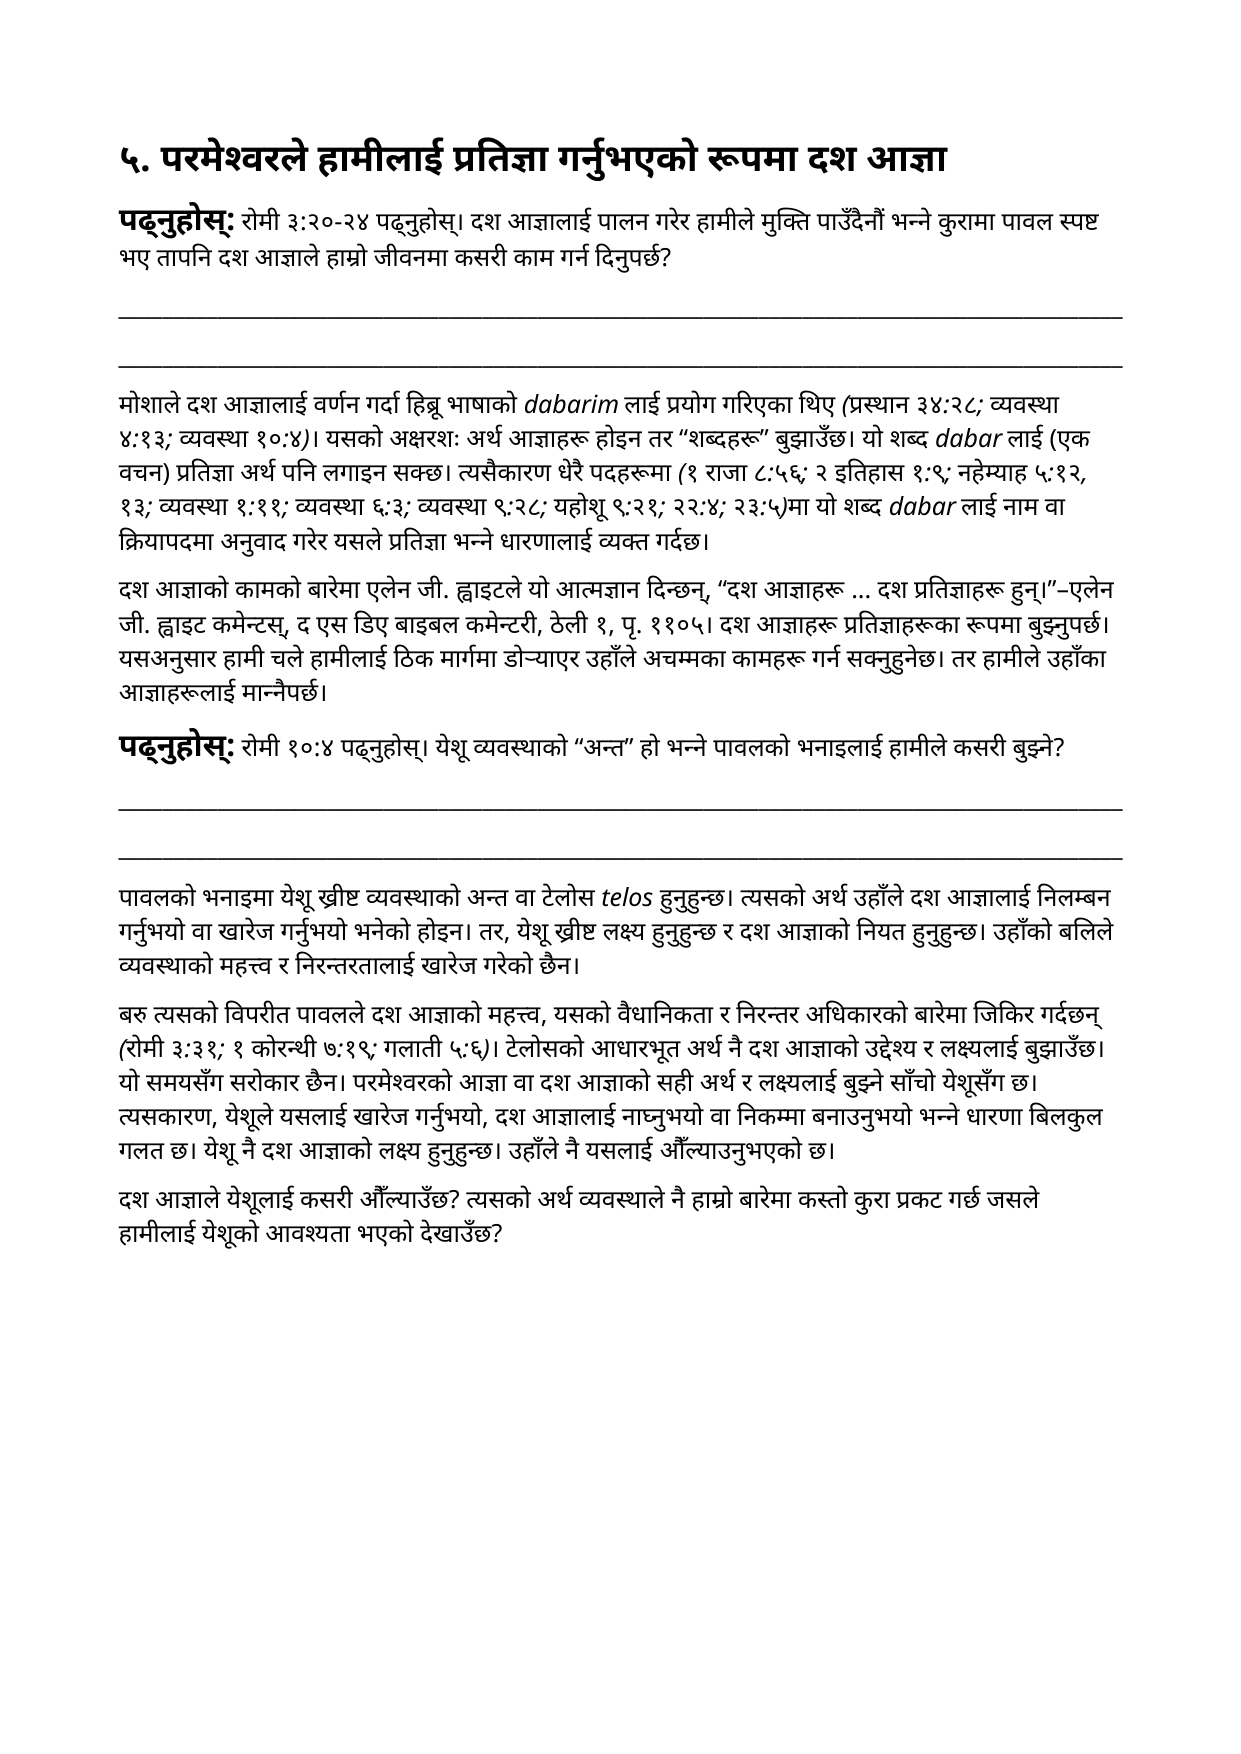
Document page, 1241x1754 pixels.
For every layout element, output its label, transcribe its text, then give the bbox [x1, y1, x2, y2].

text दश आज्ञाले येशूलाई कसरी औँल्याउँछ? त्यसको अर्थ व्यवस्थाले नै हाम्रो बारेमा कस्तो कुरा प्रकट गर्छ जसले हामीलाई येशूको आवश्यता भएको देखाउँछ? [118, 1182, 1122, 1250]
subtitle ५. परमेश्‍⁠वरले हामीलाई प्रतिज्ञा गर्नुभएको रूपमा दश आज्ञा [118, 131, 1122, 182]
text दश आज्ञाको कामको बारेमा एलेन जी. ह्वाइटले यो आत्मज्ञान दिन्छन्, “दश आज्ञाहरू ... दश प्रतिज्ञाहरू हुन्।”–एलेन जी. ह्वाइट कमेन्टस्, द एस डिए बाइबल कमेन्टरी, ठेली १, पृ. ११०५। दश आज्ञाहरू प्रतिज्ञाहरूका रूपमा बुझ्नुपर्छ। यसअनुसार हामी चले हामीलाई ठिक मार्गमा डोर्‍⁠याएर उहाँले अचम्मका कामहरू गर्न सक्नुहुनेछ। तर हामीले उहाँका आज्ञाहरूलाई मान्‍⁠नैपर्छ। [118, 572, 1122, 708]
text पढ्नुहोस्: रोमी ३:२०-२४ पढ्नुहोस्। दश आज्ञालाई पालन गरेर हामीले मुक्ति पाउँदैनौं भन्‍⁠ने कुरामा पावल स्पष्ट भए तापनि दश आज्ञाले हाम्रो जीवनमा कसरी काम गर्न दिनुपर्छ? [118, 197, 1122, 274]
text बरु त्यसको विपरीत पावलले दश आज्ञाको महत्त्व, यसको वैधानिकता र निरन्तर अधिकारको बारेमा जिकिर गर्दछन् (रोमी ३:३१; १ कोरन्थी ७:१९; गलाती ५:६)। टेलोसको आधारभूत अर्थ नै दश आज्ञाको उद्देश्य र लक्ष्यलाई बुझाउँछ। यो समयसँग सरोकार छैन। परमेश्‍⁠वरको आज्ञा वा दश आज्ञाको सही अर्थ र लक्ष्यलाई बुझ्ने साँचो येशूसँग छ। त्यसकारण, येशूले यसलाई खारेज गर्नुभयो, दश आज्ञालाई नाघ्नुभयो वा निकम्मा बनाउनुभयो भन्‍⁠ने धारणा बिलकुल गलत छ। येशू नै दश आज्ञाको लक्ष्य हुनुहुन्छ। उहाँले नै यसलाई औँल्याउनुभएको छ। [118, 996, 1122, 1167]
text पढ्नुहोस्: रोमी १०:४ पढ्नुहोस्। येशू व्यवस्थाको “अन्त” हो भन्‍⁠ने पावलको भनाइलाई हामीले कसरी बुझ्ने? [118, 723, 1122, 766]
text मोशाले दश आज्ञालाई वर्णन गर्दा हिब्रू भाषाको dabarimलाई प्रयोग गरिएका थिए (प्रस्थान ३४:२८; व्यवस्था ४:१३; व्यवस्था १०:४)। यसको अक्षरशः अर्थ आज्ञाहरू होइन तर “शब्दहरू” बुझाउँछ। यो शब्द dabarलाई (एक वचन) प्रतिज्ञा अर्थ पनि लगाइन सक्छ। त्यसैकारण धेरै पदहरूमा (१ राजा ८:५६; २ इतिहास १:९; नहेम्याह ५:१२, १३; व्यवस्था १:११; व्यवस्था ६:३; व्यवस्था ९:२८; यहोशू ९:२१; २२:४; २३:५)मा यो शब्द dabarलाई नाम वा क्रियापदमा अनुवाद गरेर यसले प्रतिज्ञा भन्‍⁠ने धारणालाई व्यक्त गर्दछ। [118, 387, 1122, 557]
text पावलको भनाइमा येशू ख्रीष्ट व्यवस्थाको अन्त वा टेलोस telos हुनुहुन्छ। त्यसको अर्थ उहाँले दश आज्ञालाई निलम्बन गर्नुभयो वा खारेज गर्नुभयो भनेको होइन। तर, येशू ख्रीष्ट लक्ष्य हुनुहुन्छ र दश आज्ञाको नियत हुनुहुन्छ। उहाँको बलिले व्यवस्थाको महत्त्व र निरन्तरतालाई खारेज गरेको छैन। [118, 879, 1122, 981]
